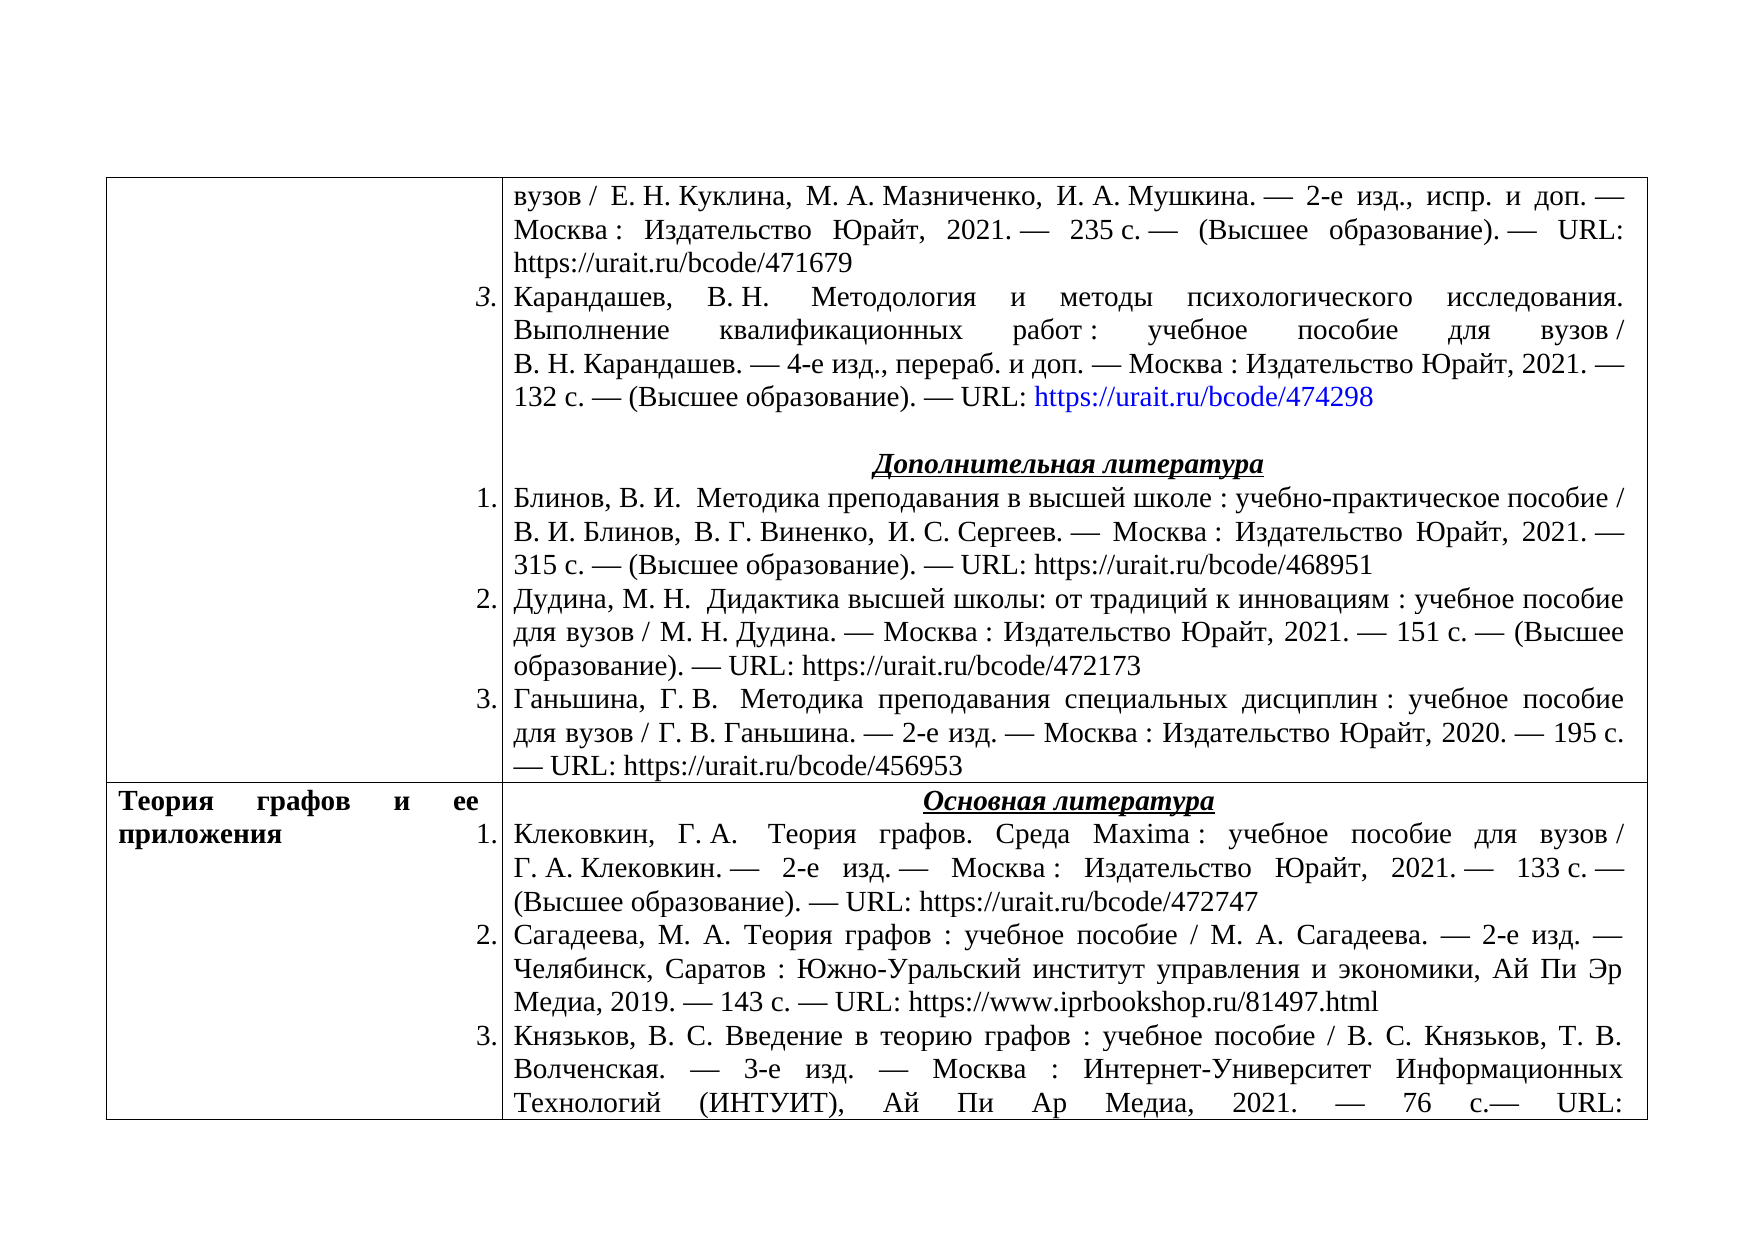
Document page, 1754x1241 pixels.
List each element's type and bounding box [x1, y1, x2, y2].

table_cell [503, 178, 1647, 782]
table_cell [503, 783, 1647, 1118]
table_cell [107, 783, 502, 1118]
table_cell [107, 178, 502, 782]
